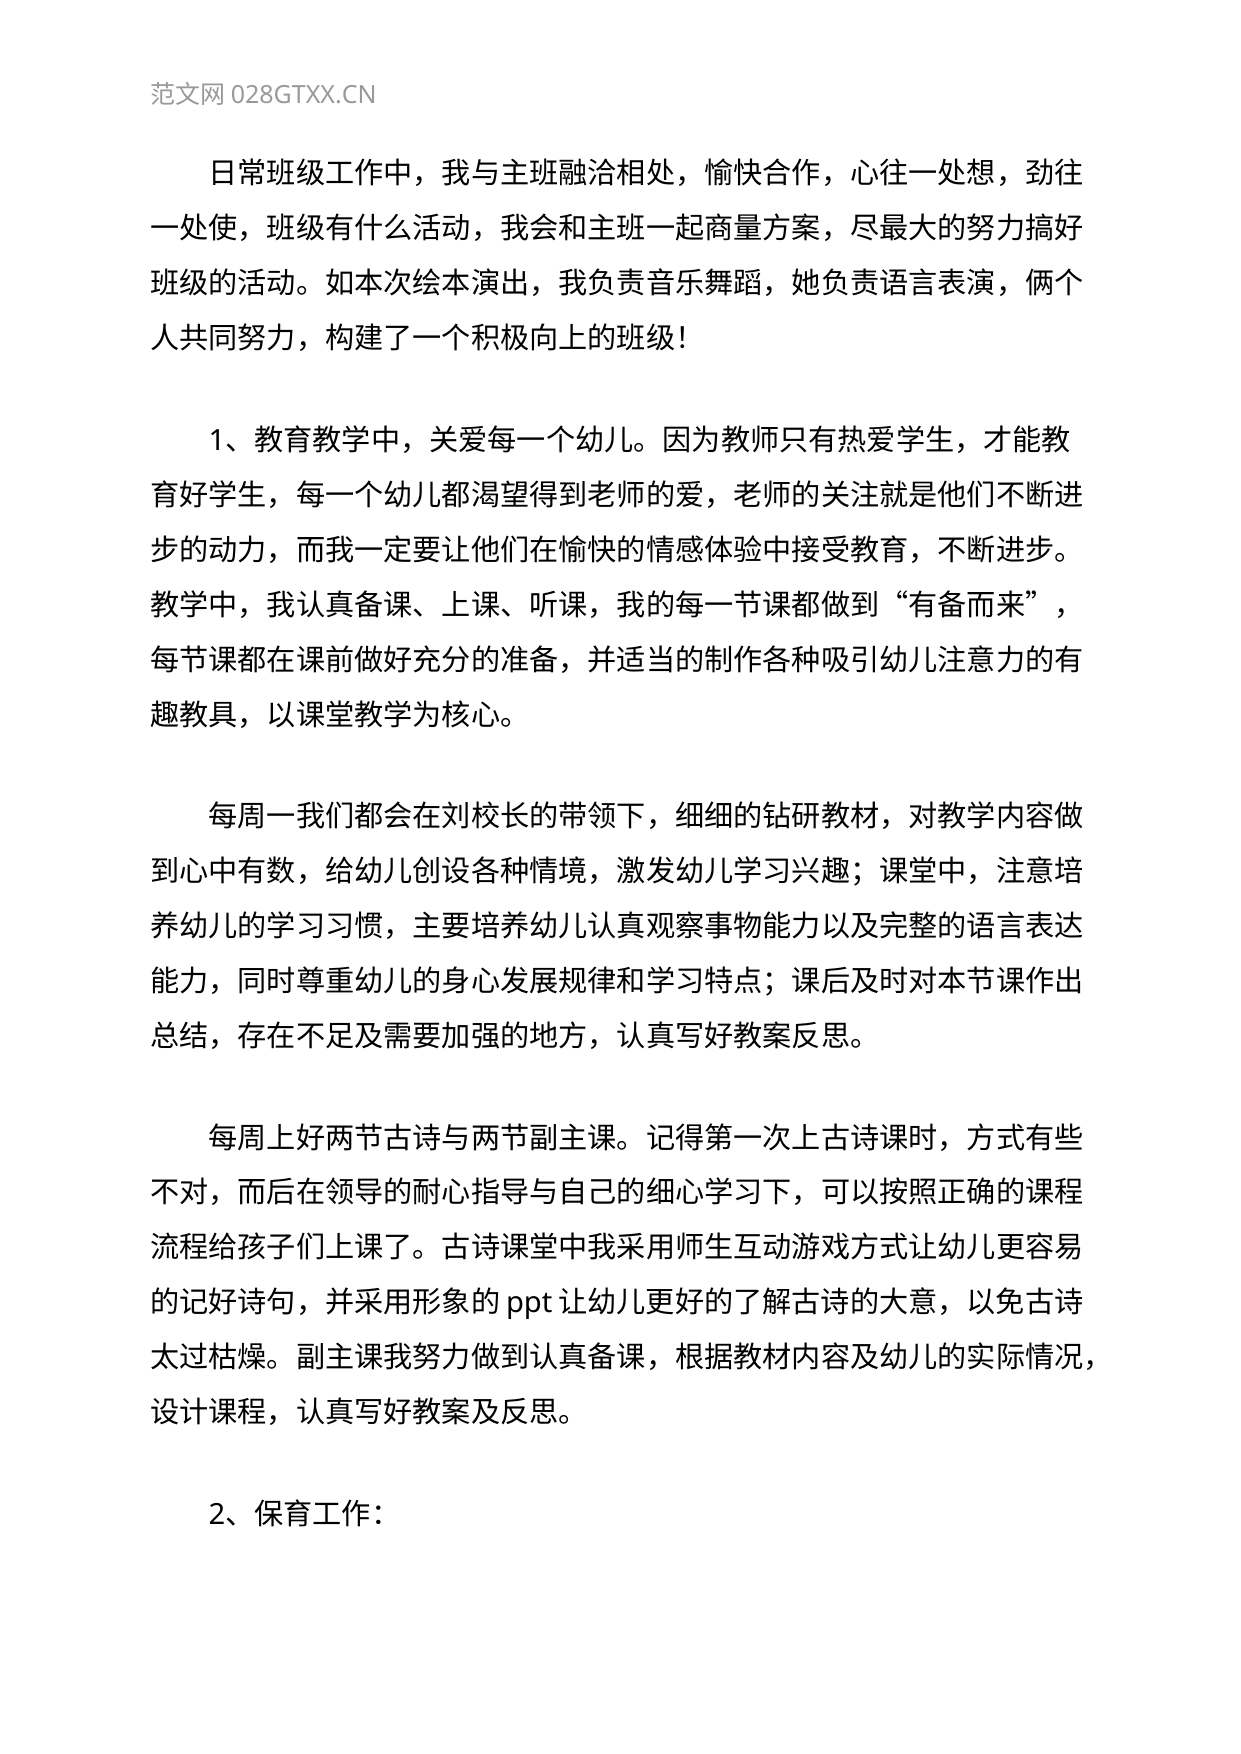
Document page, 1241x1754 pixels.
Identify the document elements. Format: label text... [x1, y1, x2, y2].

text 1、教育教学中，关爱每一个幼儿。因为教师只有热爱学生，才能教育好学生，每一个幼儿都渴望得到老师的爱，老师的关注就是他们不断进步的动力，而我一定要让他们在愉快的情感体验中接受教育，不断进步。教学中，我认真备课、上课、听课，我的每一节课都做到“有备而来”，每节课都在课前做好充分的准备，并适当的制作各种吸引幼儿注意力的有趣教具，以课堂教学为核心。 [150, 416, 1090, 733]
text 日常班级工作中，我与主班融洽相处，愉快合作，心往一处想，劲往一处使，班级有什么活动，我会和主班一起商量方案，尽最大的努力搞好班级的活动。如本次绘本演出，我负责音乐舞蹈，她负责语言表演，俩个人共同努力，构建了一个积极向上的班级！ [150, 150, 1090, 357]
text 每周上好两节古诗与两节副主课。记得第一次上古诗课时，方式有些不对，而后在领导的耐心指导与自己的细心学习下，可以按照正确的课程流程给孩子们上课了。古诗课堂中我采用师生互动游戏方式让幼儿更容易的记好诗句，并采用形象的ppt让幼儿更好的了解古诗的大意，以免古诗太过枯燥。副主课我努力做到认真备课，根据教材内容及幼儿的实际情况，设计课程，认真写好教案及反思。 [150, 1114, 1090, 1431]
text 每周一我们都会在刘校长的带领下，细细的钻研教材，对教学内容做到心中有数，给幼儿创设各种情境，激发幼儿学习兴趣；课堂中，注意培养幼儿的学习习惯，主要培养幼儿认真观察事物能力以及完整的语言表达能力，同时尊重幼儿的身心发展规律和学习特点；课后及时对本节课作出总结，存在不足及需要加强的地方，认真写好教案反思。 [150, 793, 1090, 1055]
text 2、保育工作： [150, 1491, 1090, 1533]
